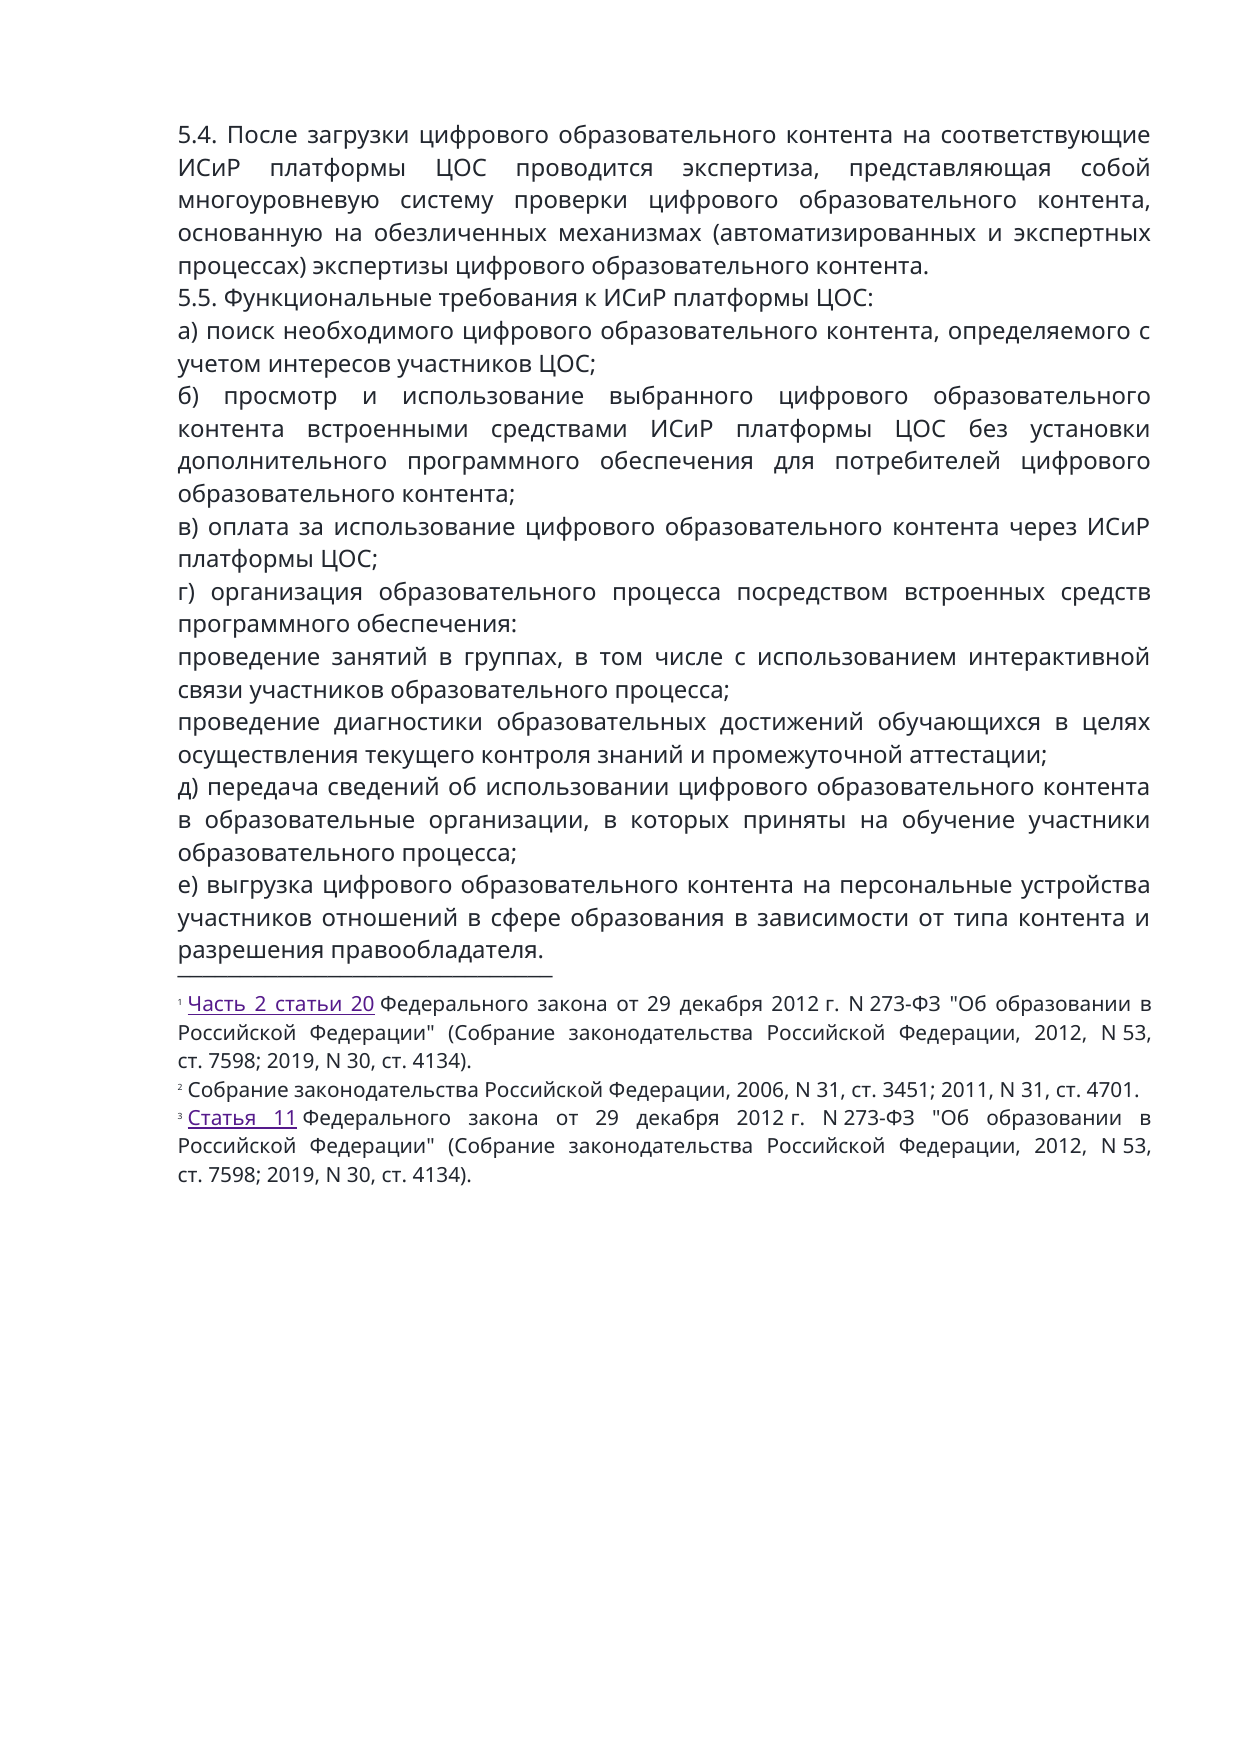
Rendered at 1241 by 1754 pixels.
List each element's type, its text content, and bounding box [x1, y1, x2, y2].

text 3 Статья 11 Федерального закона от 29 декабря 2012 г. N 273-ФЗ "Об образовании в Российской Федерации" (Собрание законодательства Российской Федерации, 2012, N 53, ст. 7598; 2019, N 30, ст. 4134). [177, 1103, 1152, 1188]
text д) передача сведений об использовании цифрового образовательного контента в образовательные организации, в которых приняты на обучение участники образовательного процесса; [177, 770, 1152, 868]
text 5.4. После загрузки цифрового образовательного контента на соответствующие ИСиР платформы ЦОС проводится экспертиза, представляющая собой многоуровневую систему проверки цифрового образовательного контента, основанную на обезличенных механизмах (автоматизированных и экспертных процессах) экспертизы цифрового образовательного контента. [177, 118, 1152, 281]
text ────────────────────────────── [177, 966, 1152, 989]
text б) просмотр и использование выбранного цифрового образовательного контента встроенными средствами ИСиР платформы ЦОС без установки дополнительного программного обеспечения для потребителей цифрового образовательного контента; [177, 379, 1152, 509]
text 5.5. Функциональные требования к ИСиР платформы ЦОС: [177, 281, 1152, 314]
text 1 Часть 2 статьи 20 Федерального закона от 29 декабря 2012 г. N 273-ФЗ "Об образовании в Российской Федерации" (Собрание законодательства Российской Федерации, 2012, N 53, ст. 7598; 2019, N 30, ст. 4134). [177, 989, 1152, 1075]
text е) выгрузка цифрового образовательного контента на персональные устройства участников отношений в сфере образования в зависимости от типа контента и разрешения правообладателя. [177, 868, 1152, 966]
text проведение диагностики образовательных достижений обучающихся в целях осуществления текущего контроля знаний и промежуточной аттестации; [177, 705, 1152, 770]
text в) оплата за использование цифрового образовательного контента через ИСиР платформы ЦОС; [177, 509, 1152, 574]
text проведение занятий в группах, в том числе с использованием интерактивной связи участников образовательного процесса; [177, 640, 1152, 705]
text а) поиск необходимого цифрового образовательного контента, определяемого с учетом интересов участников ЦОС; [177, 314, 1152, 379]
text 2 Собрание законодательства Российской Федерации, 2006, N 31, ст. 3451; 2011, N 31, ст. 4701. [177, 1075, 1152, 1103]
text г) организация образовательного процесса посредством встроенных средств программного обеспечения: [177, 574, 1152, 640]
